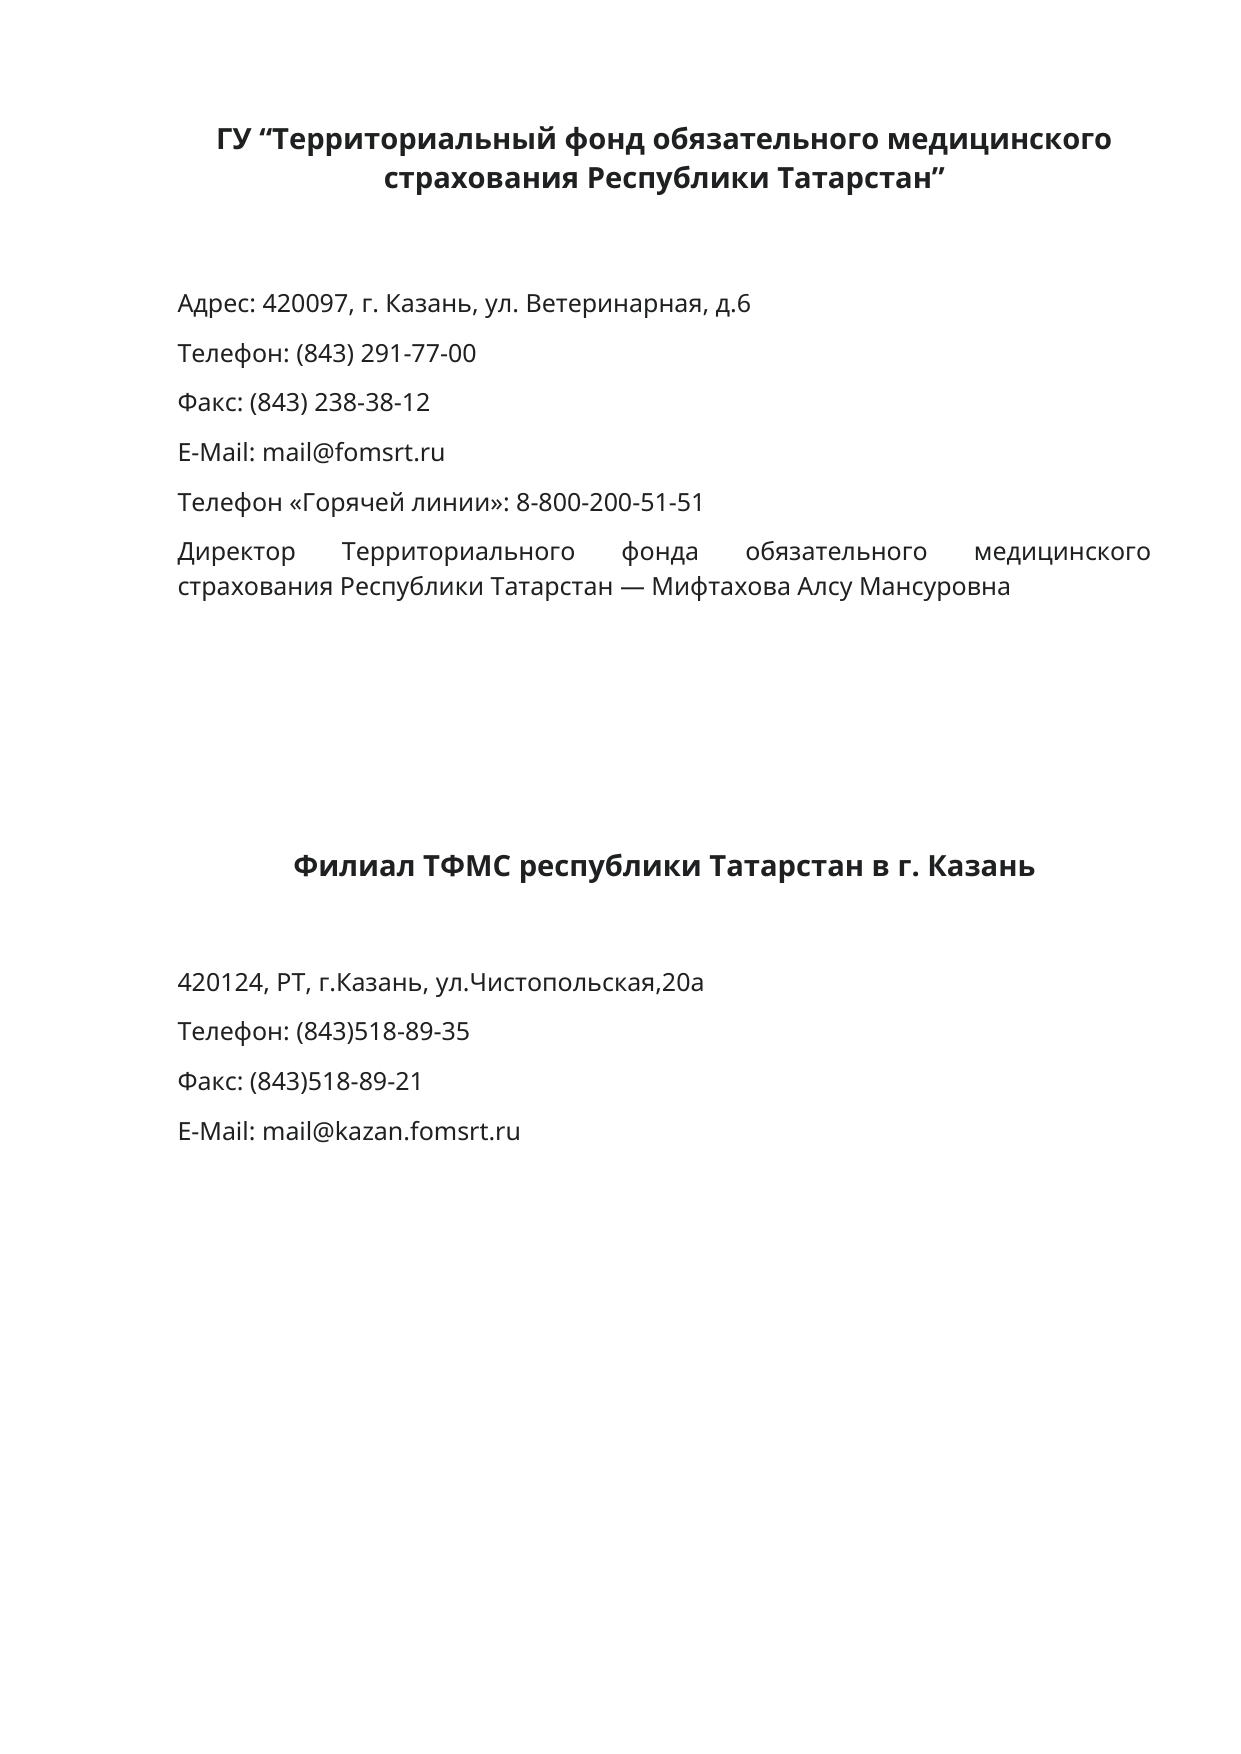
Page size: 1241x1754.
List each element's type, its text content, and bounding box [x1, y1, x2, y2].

text Директор Территориального фонда обязательного медицинского страхования Республики Татарстан — Мифтахова Алсу Мансуровна [177, 534, 1152, 602]
text ГУ “Территориальный фонд обязательного медицинского страхования Республики Татарстан” [177, 118, 1152, 197]
text Телефон: (843) 291-77-00 [177, 335, 1152, 369]
text Телефон «Горячей линии»: 8-800-200-51-51 [177, 484, 1152, 518]
text Телефон: (843)518-89-35 [177, 1014, 1152, 1048]
text Факс: (843)518-89-21 [177, 1064, 1152, 1098]
text E-Mail: mail@kazan.fomsrt.ru [177, 1113, 1152, 1147]
text Филиал ТФМС республики Татарстан в г. Казань [177, 845, 1152, 885]
text E-Mail: mail@fomsrt.ru [177, 435, 1152, 469]
text 420124, РТ, г.Казань, ул.Чистопольская,20а [177, 964, 1152, 998]
text Адрес: 420097, г. Казань, ул. Ветеринарная, д.6 [177, 286, 1152, 320]
text Факс: (843) 238-38-12 [177, 385, 1152, 419]
